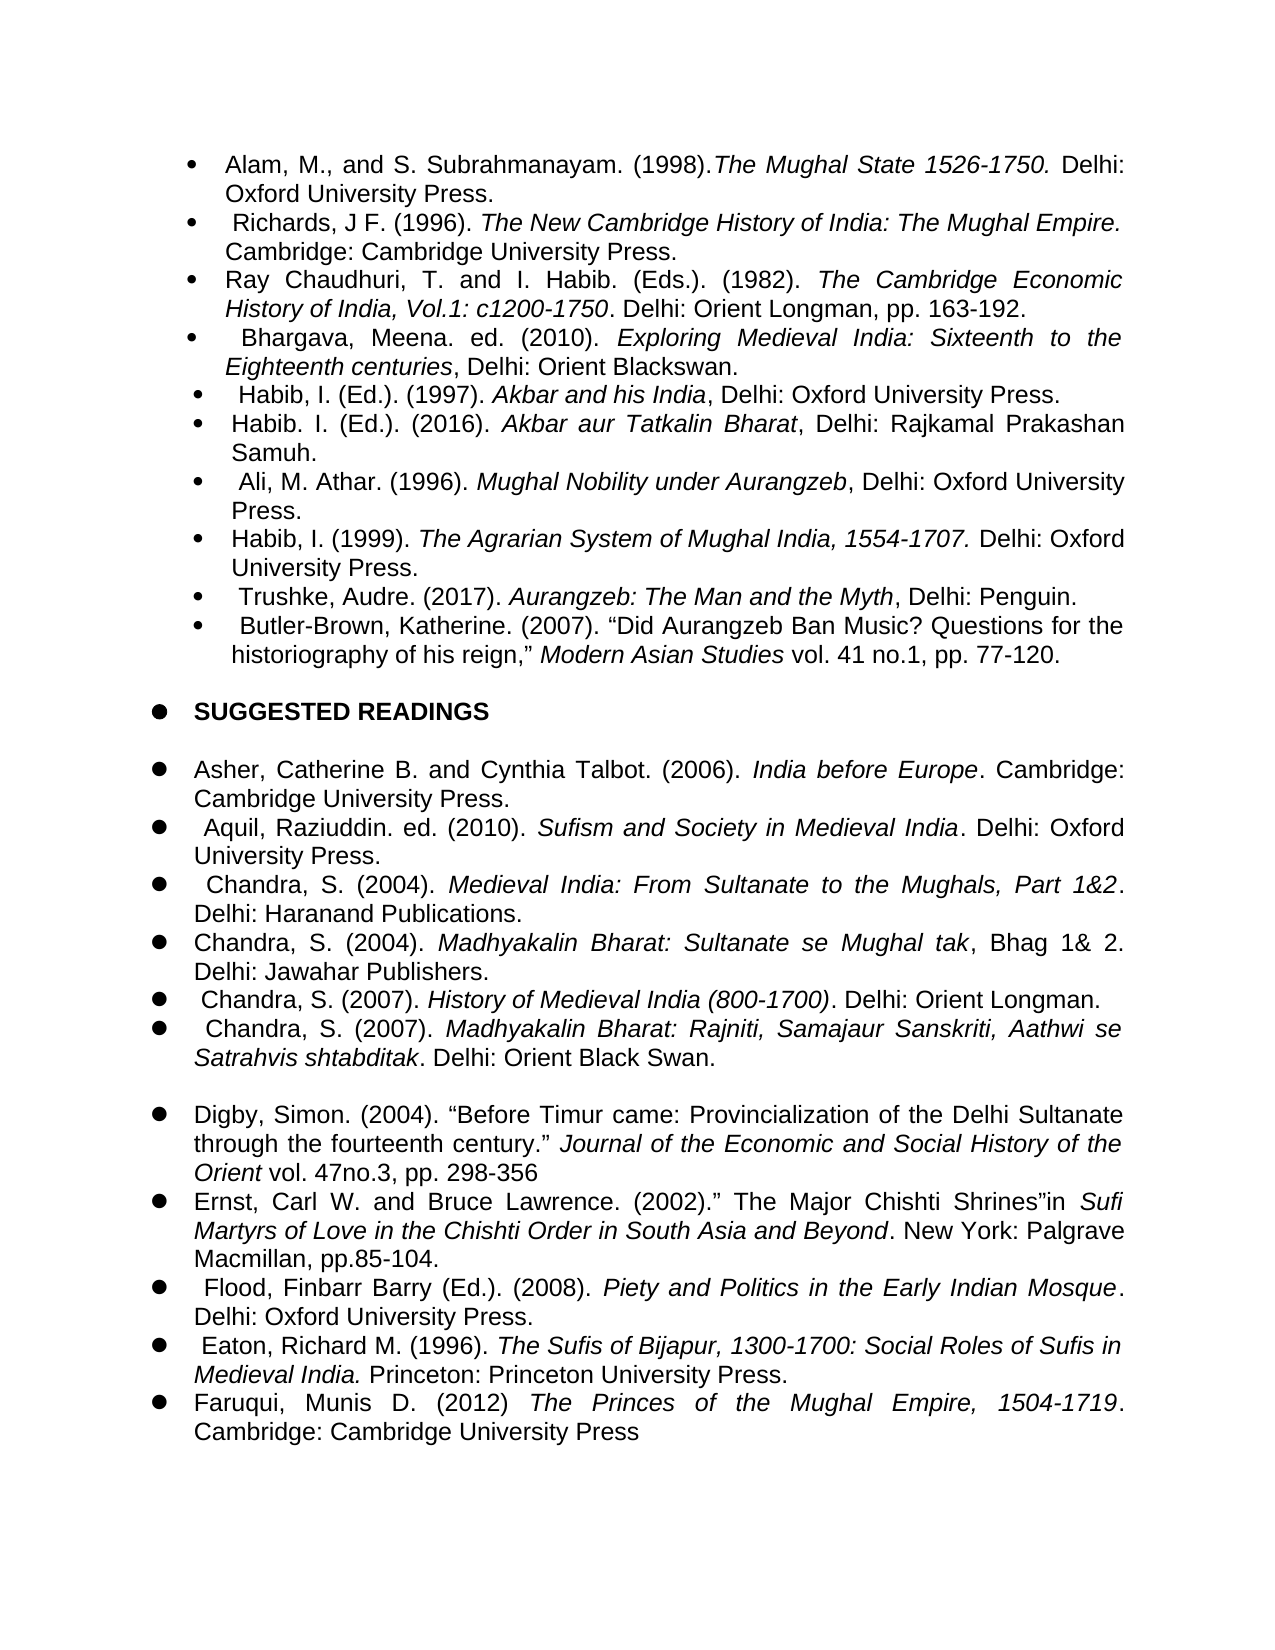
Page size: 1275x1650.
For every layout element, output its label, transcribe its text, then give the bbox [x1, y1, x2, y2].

list Aquil, Raziuddin. ed. (2010). Sufism and Society in Medieval India. Delhi: Oxford University Press. [150, 812, 1125, 870]
list Asher, Catherine B. and Cynthia Talbot. (2006). India before Europe. Cambridge: Cambridge University Press. [150, 755, 1125, 812]
list Chandra, S. (2007). Madhyakalin Bharat: Rajniti, Samajaur Sanskriti, Aathwi se Satrahvis shtabditak. Delhi: Orient Black Swan. [150, 1014, 1125, 1072]
list Trushke, Audre. (2017). Aurangzeb: The Man and the Myth, Delhi: Penguin. [194, 582, 1125, 611]
list Ernst, Carl W. and Bruce Lawrence. (2002).” The Major Chishti Shrines”in Sufi Martyrs of Love in the Chishti Order in South Asia and Beyond. New York: Palgrave Macmillan, pp.85-104. [150, 1187, 1125, 1273]
list Ali, M. Athar. (1996). Mughal Nobility under Aurangzeb, Delhi: Oxford University Press. [194, 467, 1125, 524]
list Habib, I. (1999). The Agrarian System of Mughal India, 1554-1707. Delhi: Oxford University Press. [194, 524, 1125, 582]
list Chandra, S. (2007). History of Medieval India (800-1700). Delhi: Orient Longman. [150, 985, 1125, 1014]
list Alam, M., and S. Subrahmanayam. (1998).The Mughal State 1526-1750. Delhi: Oxford University Press. [187, 150, 1125, 208]
list SUGGESTED READINGS [150, 697, 1125, 726]
list Flood, Finbarr Barry (Ed.). (2008). Piety and Politics in the Early Indian Mosque. Delhi: Oxford University Press. [150, 1273, 1125, 1331]
list Butler-Brown, Katherine. (2007). “Did Aurangzeb Ban Music? Questions for the historiography of his reign,” Modern Asian Studies vol. 41 no.1, pp. 77-120. [194, 611, 1125, 668]
list Habib. I. (Ed.). (2016). Akbar aur Tatkalin Bharat, Delhi: Rajkamal Prakashan Samuh. [194, 409, 1125, 467]
list Ray Chaudhuri, T. and I. Habib. (Eds.). (1982). The Cambridge Economic History of India, Vol.1: c1200-1750. Delhi: Orient Longman, pp. 163-192. [187, 265, 1125, 323]
list Faruqui, Munis D. (2012) The Princes of the Mughal Empire, 1504-1719. Cambridge: Cambridge University Press [150, 1388, 1125, 1446]
list Richards, J F. (1996). The New Cambridge History of India: The Mughal Empire. Cambridge: Cambridge University Press. [187, 208, 1125, 265]
list Chandra, S. (2004). Madhyakalin Bharat: Sultanate se Mughal tak, Bhag 1& 2. Delhi: Jawahar Publishers. [150, 928, 1125, 985]
list Bhargava, Meena. ed. (2010). Exploring Medieval India: Sixteenth to the Eighteenth centuries, Delhi: Orient Blackswan. [187, 323, 1125, 380]
list Chandra, S. (2004). Medieval India: From Sultanate to the Mughals, Part 1&2. Delhi: Haranand Publications. [150, 870, 1125, 928]
list Eaton, Richard M. (1996). The Sufis of Bijapur, 1300-1700: Social Roles of Sufis in Medieval India. Princeton: Princeton University Press. [150, 1331, 1125, 1388]
list Digby, Simon. (2004). “Before Timur came: Provincialization of the Delhi Sultanate through the fourteenth century.” Journal of the Economic and Social History of the Orient vol. 47no.3, pp. 298-356 [150, 1101, 1125, 1187]
list Habib, I. (Ed.). (1997). Akbar and his India, Delhi: Oxford University Press. [194, 380, 1125, 409]
